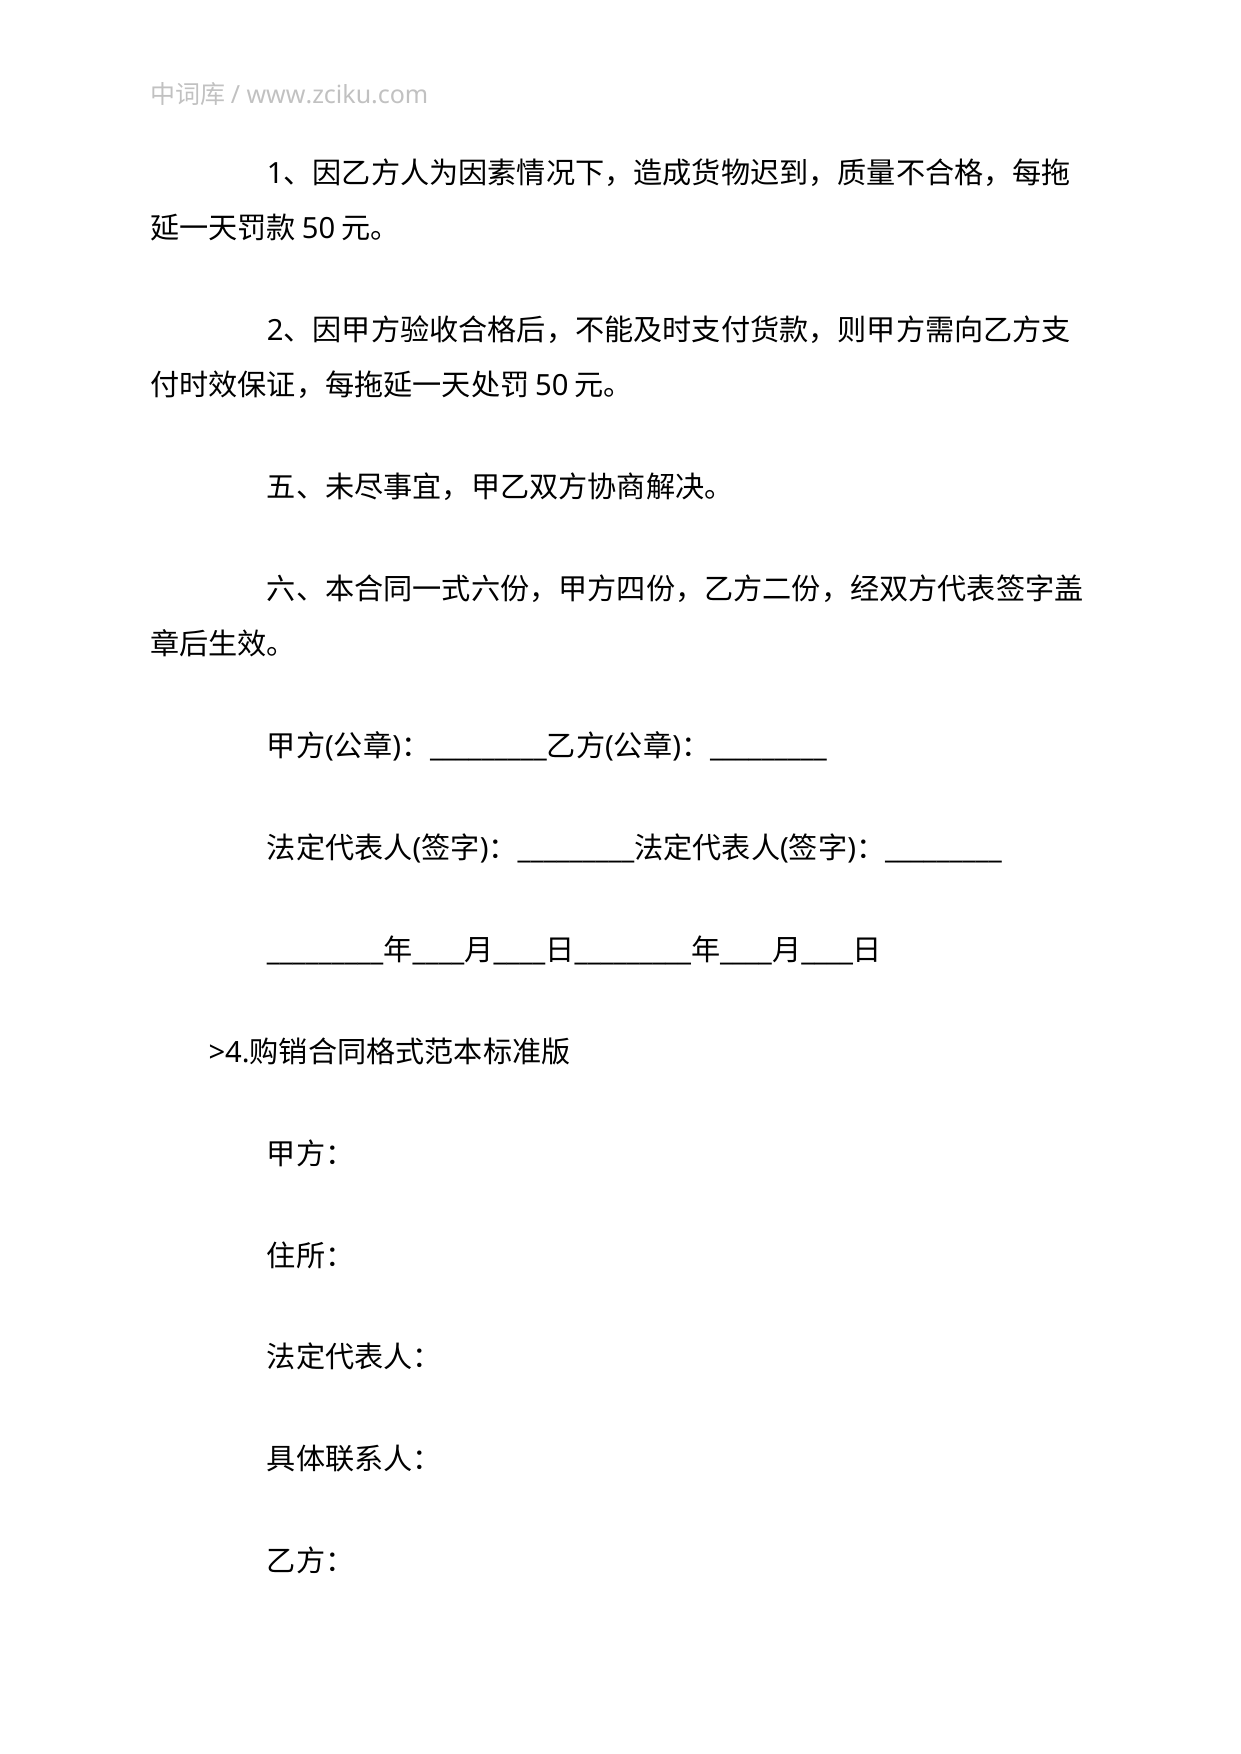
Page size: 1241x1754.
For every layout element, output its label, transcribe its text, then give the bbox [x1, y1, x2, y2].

text 法定代表人： [150, 1334, 1090, 1376]
text 法定代表人(签字)：_________法定代表人(签字)：_________ [150, 824, 1090, 867]
text _________年____月____日_________年____月____日 [150, 926, 1090, 969]
text 住所： [150, 1232, 1090, 1274]
text 六、本合同一式六份，甲方四份，乙方二份，经双方代表签字盖章后生效。 [150, 566, 1090, 663]
text 具体联系人： [150, 1436, 1090, 1478]
text 乙方： [150, 1537, 1090, 1580]
text 甲方(公章)：_________乙方(公章)：_________ [150, 722, 1090, 765]
text 甲方： [150, 1130, 1090, 1173]
text 1、因乙方人为因素情况下，造成货物迟到，质量不合格，每拖延一天罚款50元。 [150, 150, 1090, 247]
text 2、因甲方验收合格后，不能及时支付货款，则甲方需向乙方支付时效保证，每拖延一天处罚50元。 [150, 307, 1090, 404]
text 五、未尽事宜，甲乙双方协商解决。 [150, 464, 1090, 506]
text >4.购销合同格式范本标准版 [150, 1028, 1090, 1071]
